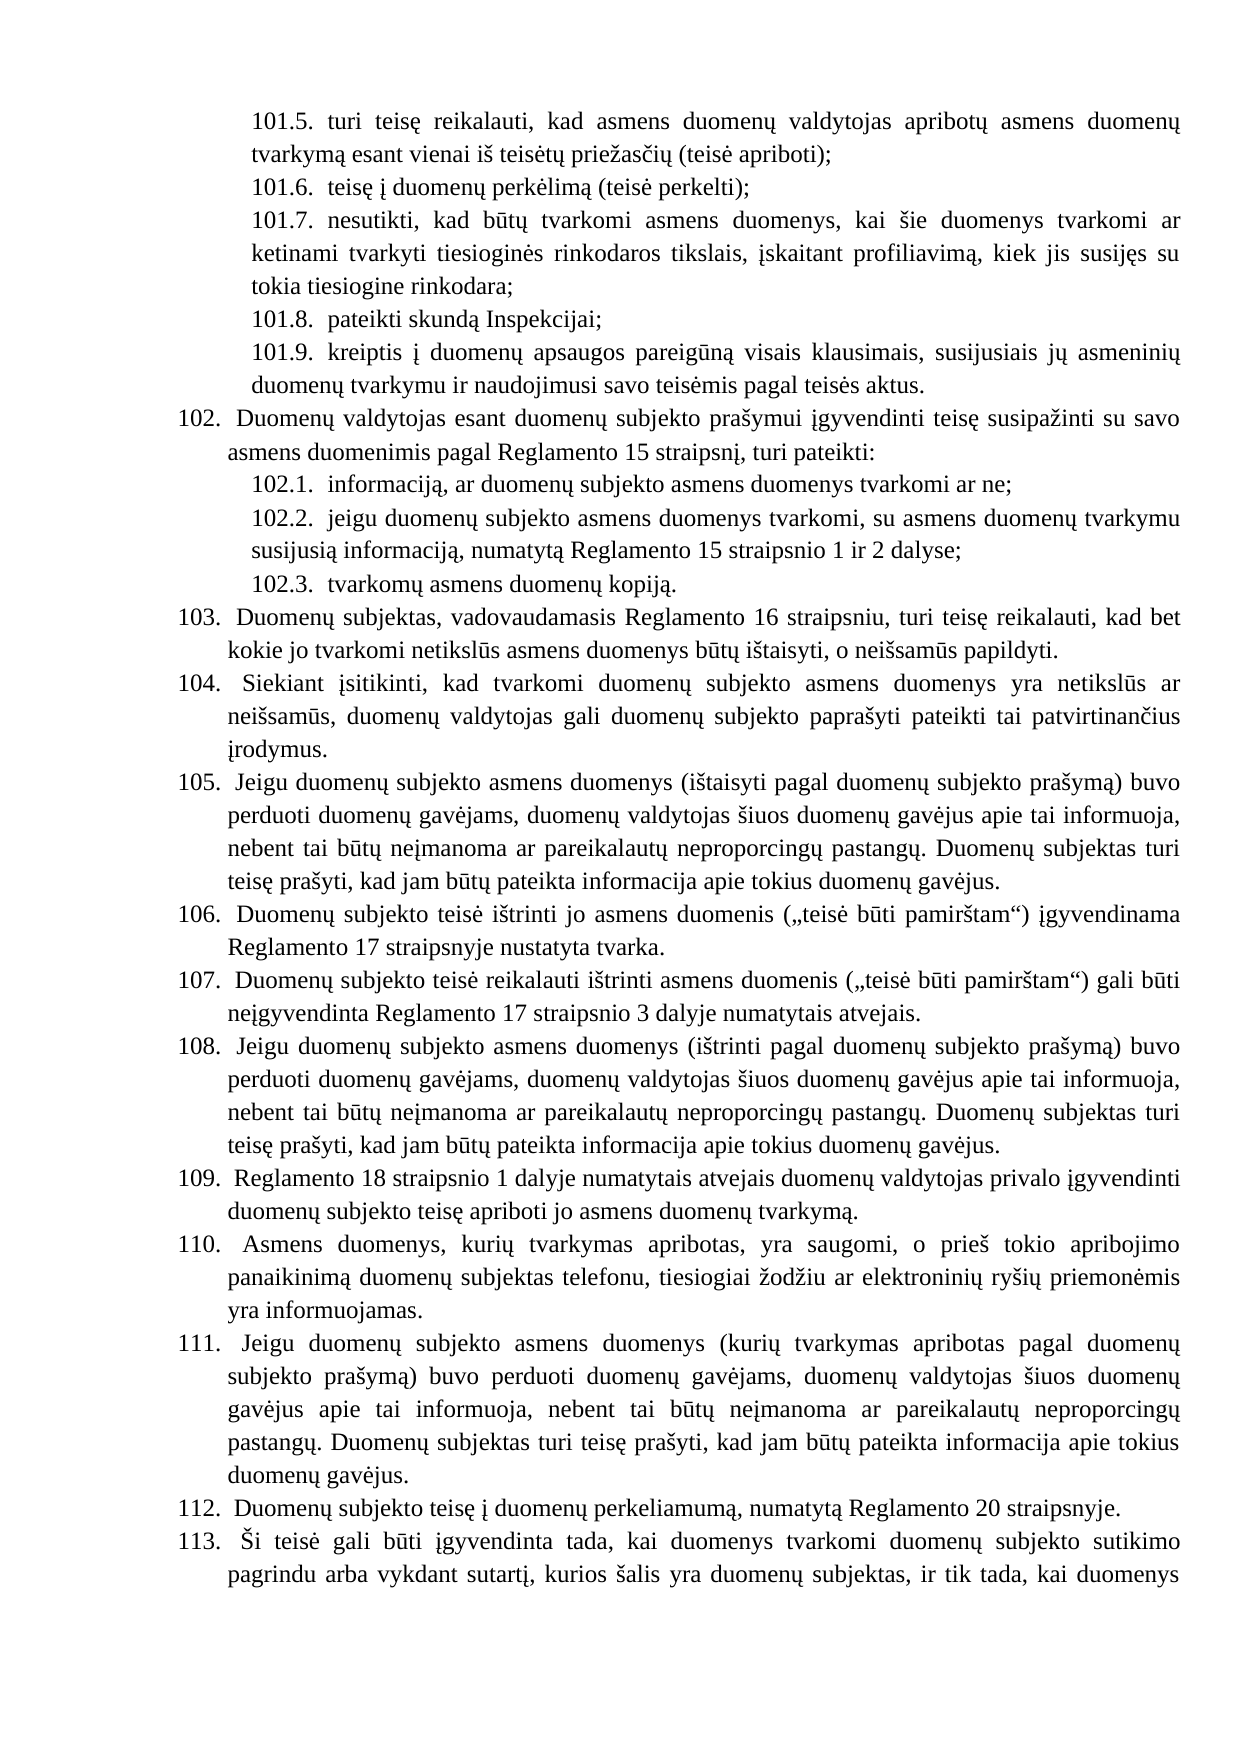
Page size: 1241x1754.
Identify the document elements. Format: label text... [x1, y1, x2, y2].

list Jeigu duomenų subjekto asmens duomenys (kurių tvarkymas apribotas pagal duomenų subjekto prašymą) buvo perduoti duomenų gavėjams, duomenų valdytojas šiuos duomenų gavėjus apie tai informuoja, nebent tai būtų neįmanoma ar pareikalautų neproporcingų pastangų. Duomenų subjektas turi teisę prašyti, kad jam būtų pateikta informacija apie tokius duomenų gavėjus. [177, 1328, 1181, 1489]
list tvarkomų asmens duomenų kopiją. [251, 569, 1181, 597]
list kreiptis į duomenų apsaugos pareigūną visais klausimais, susijusiais jų asmeninių duomenų tvarkymu ir naudojimusi savo teisėmis pagal teisės aktus. [251, 337, 1181, 399]
list pateikti skundą Inspekcijai; [251, 304, 1181, 333]
list Siekiant įsitikinti, kad tvarkomi duomenų subjekto asmens duomenys yra netikslūs ar neišsamūs, duomenų valdytojas gali duomenų subjekto paprašyti pateikti tai patvirtinančius įrodymus. [177, 668, 1181, 762]
list Jeigu duomenų subjekto asmens duomenys (ištaisyti pagal duomenų subjekto prašymą) buvo perduoti duomenų gavėjams, duomenų valdytojas šiuos duomenų gavėjus apie tai informuoja, nebent tai būtų neįmanoma ar pareikalautų neproporcingų pastangų. Duomenų subjektas turi teisę prašyti, kad jam būtų pateikta informacija apie tokius duomenų gavėjus. [177, 767, 1181, 894]
list teisę į duomenų perkėlimą (teisė perkelti); [251, 172, 1181, 201]
list Duomenų subjektas, vadovaudamasis Reglamento 16 straipsniu, turi teisę reikalauti, kad bet kokie jo tvarkomi netikslūs asmens duomenys būtų ištaisyti, o neišsamūs papildyti. [177, 602, 1181, 663]
list Duomenų subjekto teisė ištrinti jo asmens duomenis („teisė būti pamirštam“) įgyvendinama Reglamento 17 straipsnyje nustatyta tvarka. [177, 899, 1181, 961]
list Reglamento 18 straipsnio 1 dalyje numatytais atvejais duomenų valdytojas privalo įgyvendinti duomenų subjekto teisę apriboti jo asmens duomenų tvarkymą. [177, 1163, 1181, 1225]
list nesutikti, kad būtų tvarkomi asmens duomenys, kai šie duomenys tvarkomi ar ketinami tvarkyti tiesioginės rinkodaros tikslais, įskaitant profiliavimą, kiek jis susijęs su tokia tiesiogine rinkodara; [251, 205, 1181, 300]
list Duomenų valdytojas esant duomenų subjekto prašymui įgyvendinti teisę susipažinti su savo asmens duomenimis pagal Reglamento 15 straipsnį, turi pateikti: [177, 403, 1181, 465]
list turi teisę reikalauti, kad asmens duomenų valdytojas apribotų asmens duomenų tvarkymą esant vienai iš teisėtų priežasčių (teisė apriboti); [251, 106, 1181, 168]
list Asmens duomenys, kurių tvarkymas apribotas, yra saugomi, o prieš tokio apribojimo panaikinimą duomenų subjektas telefonu, tiesiogiai žodžiu ar elektroninių ryšių priemonėmis yra informuojamas. [177, 1229, 1181, 1324]
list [177, 1526, 1181, 1588]
list Duomenų subjekto teisė reikalauti ištrinti asmens duomenis („teisė būti pamirštam“) gali būti neįgyvendinta Reglamento 17 straipsnio 3 dalyje numatytais atvejais. [177, 965, 1181, 1027]
list Duomenų subjekto teisę į duomenų perkeliamumą, numatytą Reglamento 20 straipsnyje. [177, 1493, 1181, 1522]
list Jeigu duomenų subjekto asmens duomenys (ištrinti pagal duomenų subjekto prašymą) buvo perduoti duomenų gavėjams, duomenų valdytojas šiuos duomenų gavėjus apie tai informuoja, nebent tai būtų neįmanoma ar pareikalautų neproporcingų pastangų. Duomenų subjektas turi teisę prašyti, kad jam būtų pateikta informacija apie tokius duomenų gavėjus. [177, 1031, 1181, 1159]
list jeigu duomenų subjekto asmens duomenys tvarkomi, su asmens duomenų tvarkymu susijusią informaciją, numatytą Reglamento 15 straipsnio 1 ir 2 dalyse; [251, 503, 1181, 564]
list informaciją, ar duomenų subjekto asmens duomenys tvarkomi ar ne; [251, 469, 1181, 498]
